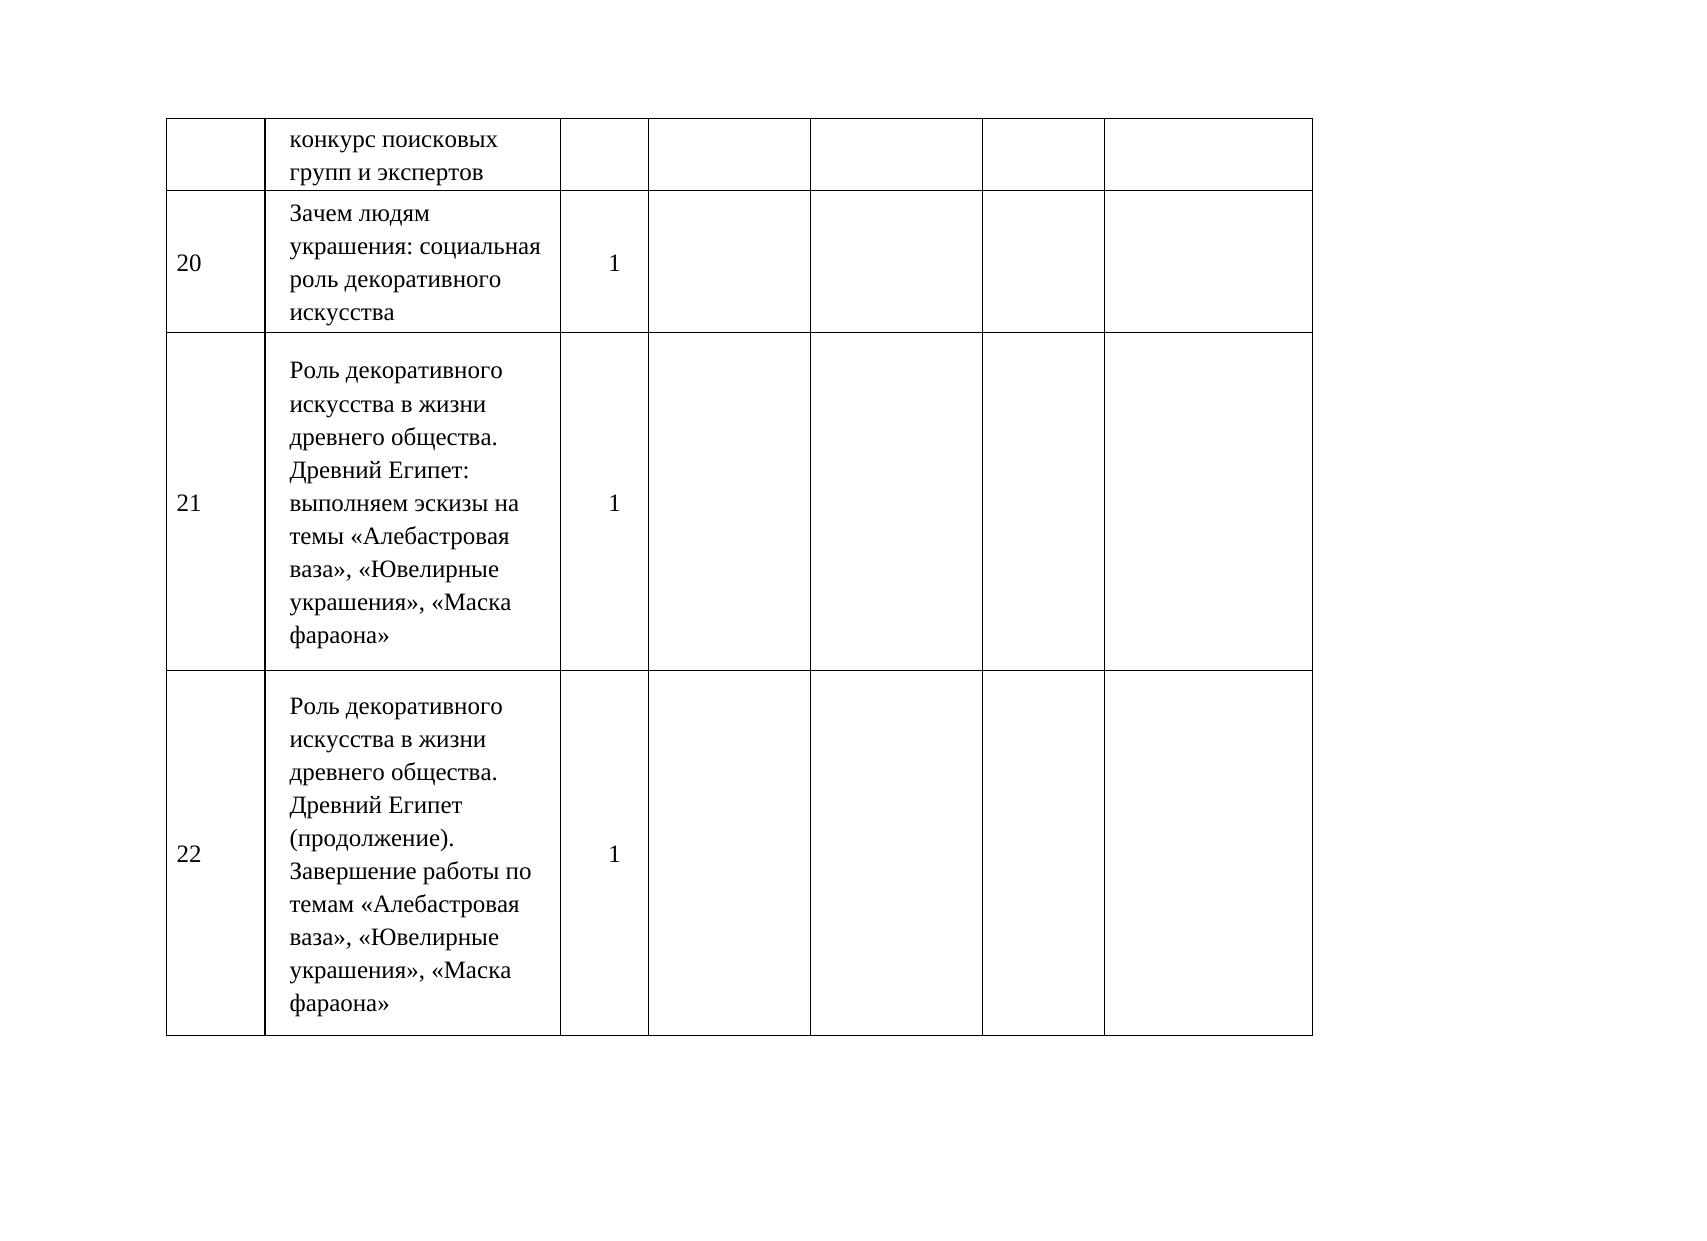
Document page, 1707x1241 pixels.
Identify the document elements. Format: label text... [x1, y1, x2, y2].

table_cell 22 [167, 671, 264, 1035]
table_cell [1105, 671, 1312, 1035]
table_cell [983, 119, 1104, 190]
table_cell [811, 191, 982, 332]
table_cell [983, 671, 1104, 1035]
table_cell [983, 191, 1104, 332]
table_cell [649, 671, 810, 1035]
table_cell 1 [561, 119, 648, 190]
table_cell [649, 333, 810, 670]
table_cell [266, 119, 560, 190]
table_cell 20 [167, 191, 264, 332]
table_cell [649, 191, 810, 332]
table_cell 19 [167, 119, 264, 190]
table_cell [983, 333, 1104, 670]
table_cell Зачем людям украшения: социальная роль декоративного искусства [266, 191, 560, 332]
table_cell Роль декоративного искусства в жизни древнего общества. Древний Египет (продолжение). Завершение работы по темам «Алебастровая ваза», «Ювелирные украшения», «Маска фараона» [266, 671, 560, 1035]
table_cell [1105, 191, 1312, 332]
table_cell [649, 119, 810, 190]
table_cell [811, 119, 982, 190]
table_cell [1105, 119, 1312, 190]
table_cell [811, 671, 982, 1035]
table_cell [1105, 333, 1312, 670]
table_cell 1 [561, 671, 648, 1035]
table_cell Роль декоративного искусства в жизни древнего общества. Древний Египет: выполняем эскизы на темы «Алебастровая ваза», «Ювелирные украшения», «Маска фараона» [266, 333, 560, 670]
table_cell 1 [561, 191, 648, 332]
table_cell [811, 333, 982, 670]
table_cell 1 [561, 333, 648, 670]
table_cell 21 [167, 333, 264, 670]
